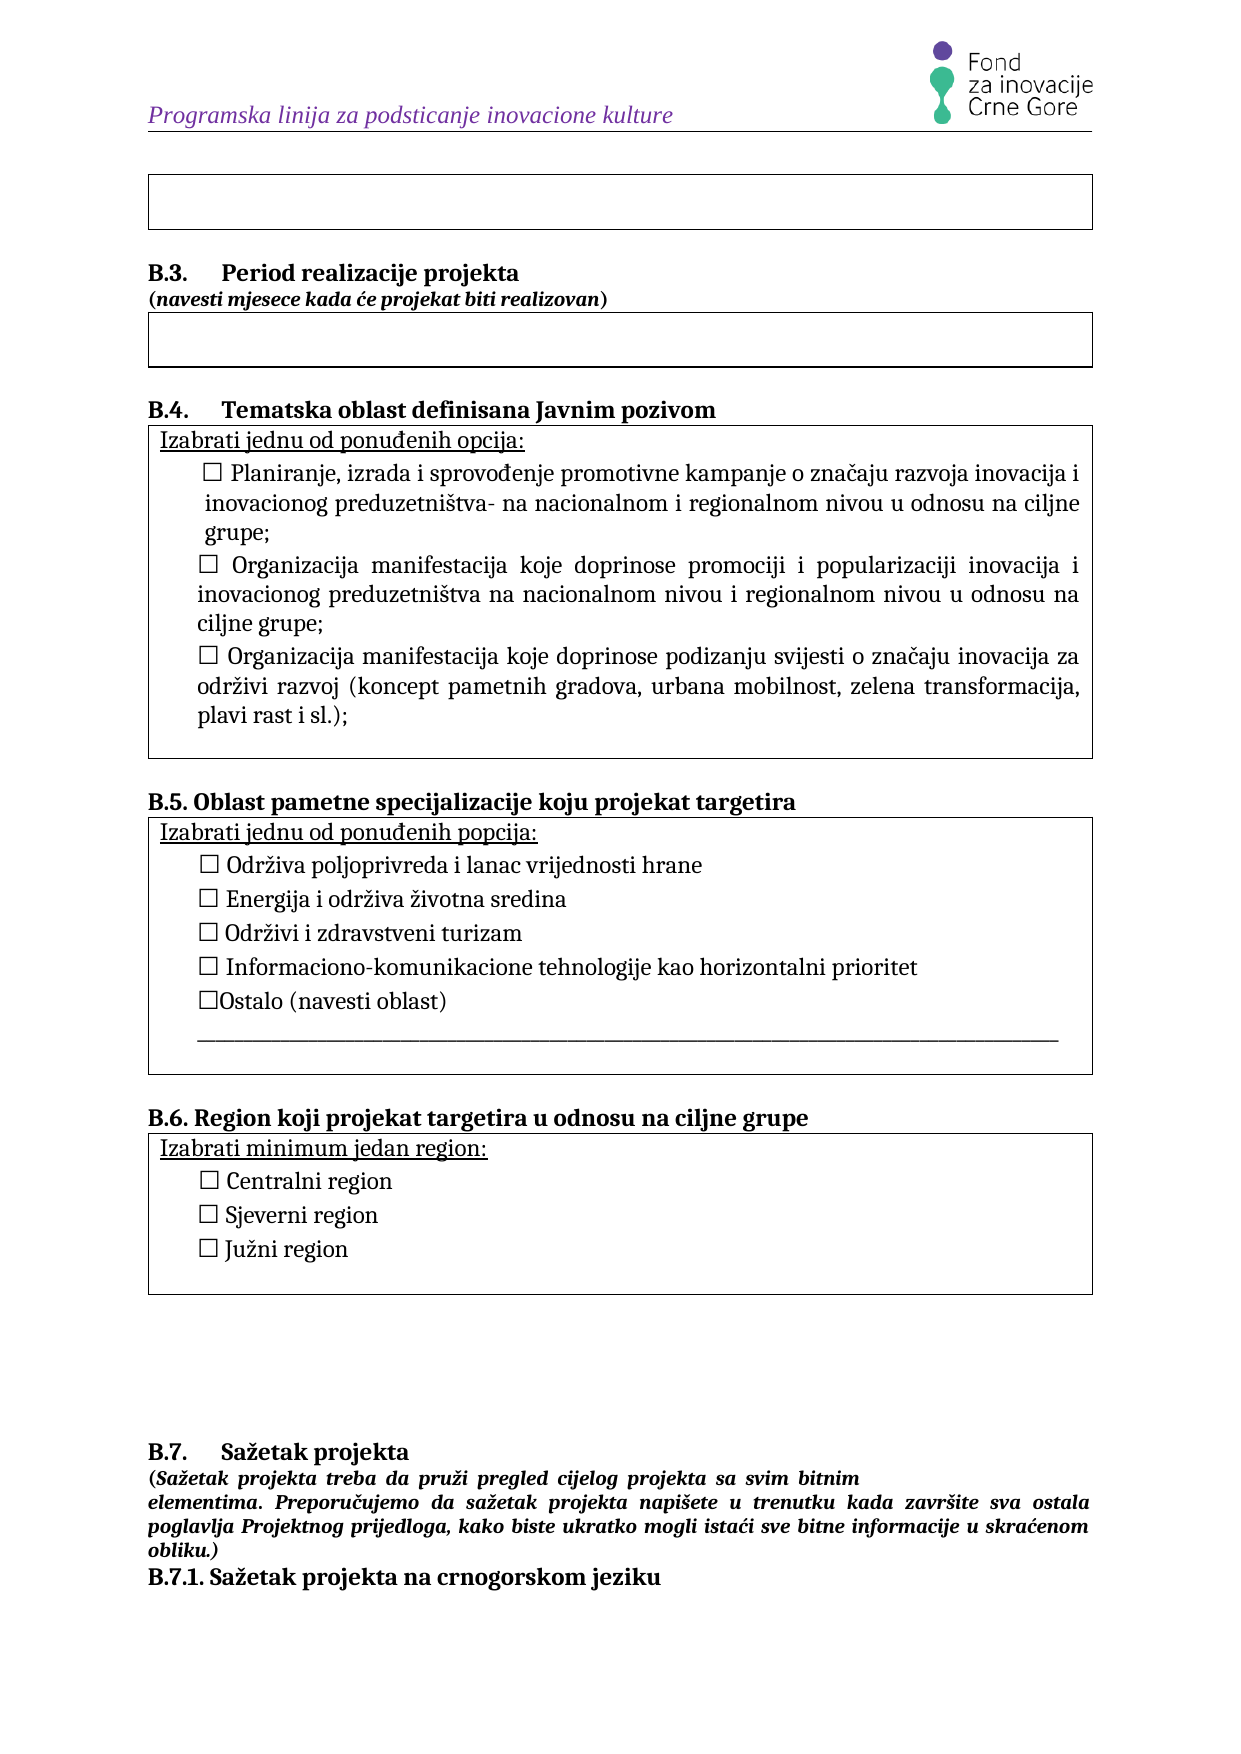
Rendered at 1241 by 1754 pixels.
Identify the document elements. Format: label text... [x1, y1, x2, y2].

text B.6. Region koji projekat targetira u odnosu na ciljne grupe [148, 1104, 1092, 1133]
text B.7. Sažetak projekta [148, 1438, 1092, 1467]
text B.5. Oblast pametne specijalizacije koju projekat targetira [148, 788, 1092, 817]
text (Sažetak projekta treba da pruži pregled cijelog projekta sa svim bitnim [148, 1467, 1092, 1491]
table_header Izabrati jednu od ponuđenih popcija: Održiva poljoprivreda i lanac vrijednosti hrane Energija i održiva životna sredina Održivi i zdravstveni turizam Informaciono-komunikacione tehnologije kao horizontalni prioritet Ostalo (navesti oblast) _____________________________________________________________________________________________ [149, 818, 1092, 1074]
picture [930, 41, 1093, 124]
text elementima. Preporučujemo da sažetak projekta napišete u trenutku kada završite sva ostala poglavlja Projektnog prijedloga, kako biste ukratko mogli istaći sve bitne informacije u skraćenom obliku.) [148, 1491, 1092, 1563]
text B.3. Period realizacije projekta [148, 259, 1092, 288]
text B.4. Tematska oblast definisana Javnim pozivom [148, 396, 1092, 425]
text B.7.1. Sažetak projekta na crnogorskom jeziku [148, 1563, 1092, 1592]
table_header [149, 313, 1092, 366]
table_header Izabrati minimum jedan region: Centralni region Sjeverni region Južni region [149, 1134, 1092, 1293]
table_header Izabrati jednu od ponuđenih opcija: Planiranje, izrada i sprovođenje promotivne kampanje o značaju razvoja inovacija i inovacionog preduzetništva- na nacionalnom i regionalnom nivou u odnosu na ciljne grupe; Organizacija manifestacija koje doprinose promociji i popularizaciji inovacija i inovacionog preduzetništva na nacionalnom nivou i regionalnom nivou u odnosu na ciljne grupe; Organizacija manifestacija koje doprinose podizanju svijesti o značaju inovacija za održivi razvoj (koncept pametnih gradova, urbana mobilnost, zelena transformacija, plavi rast i sl.); [149, 426, 1092, 758]
table_header [149, 175, 1092, 229]
text (navesti mjesece kada će projekat biti realizovan) [148, 288, 1092, 312]
